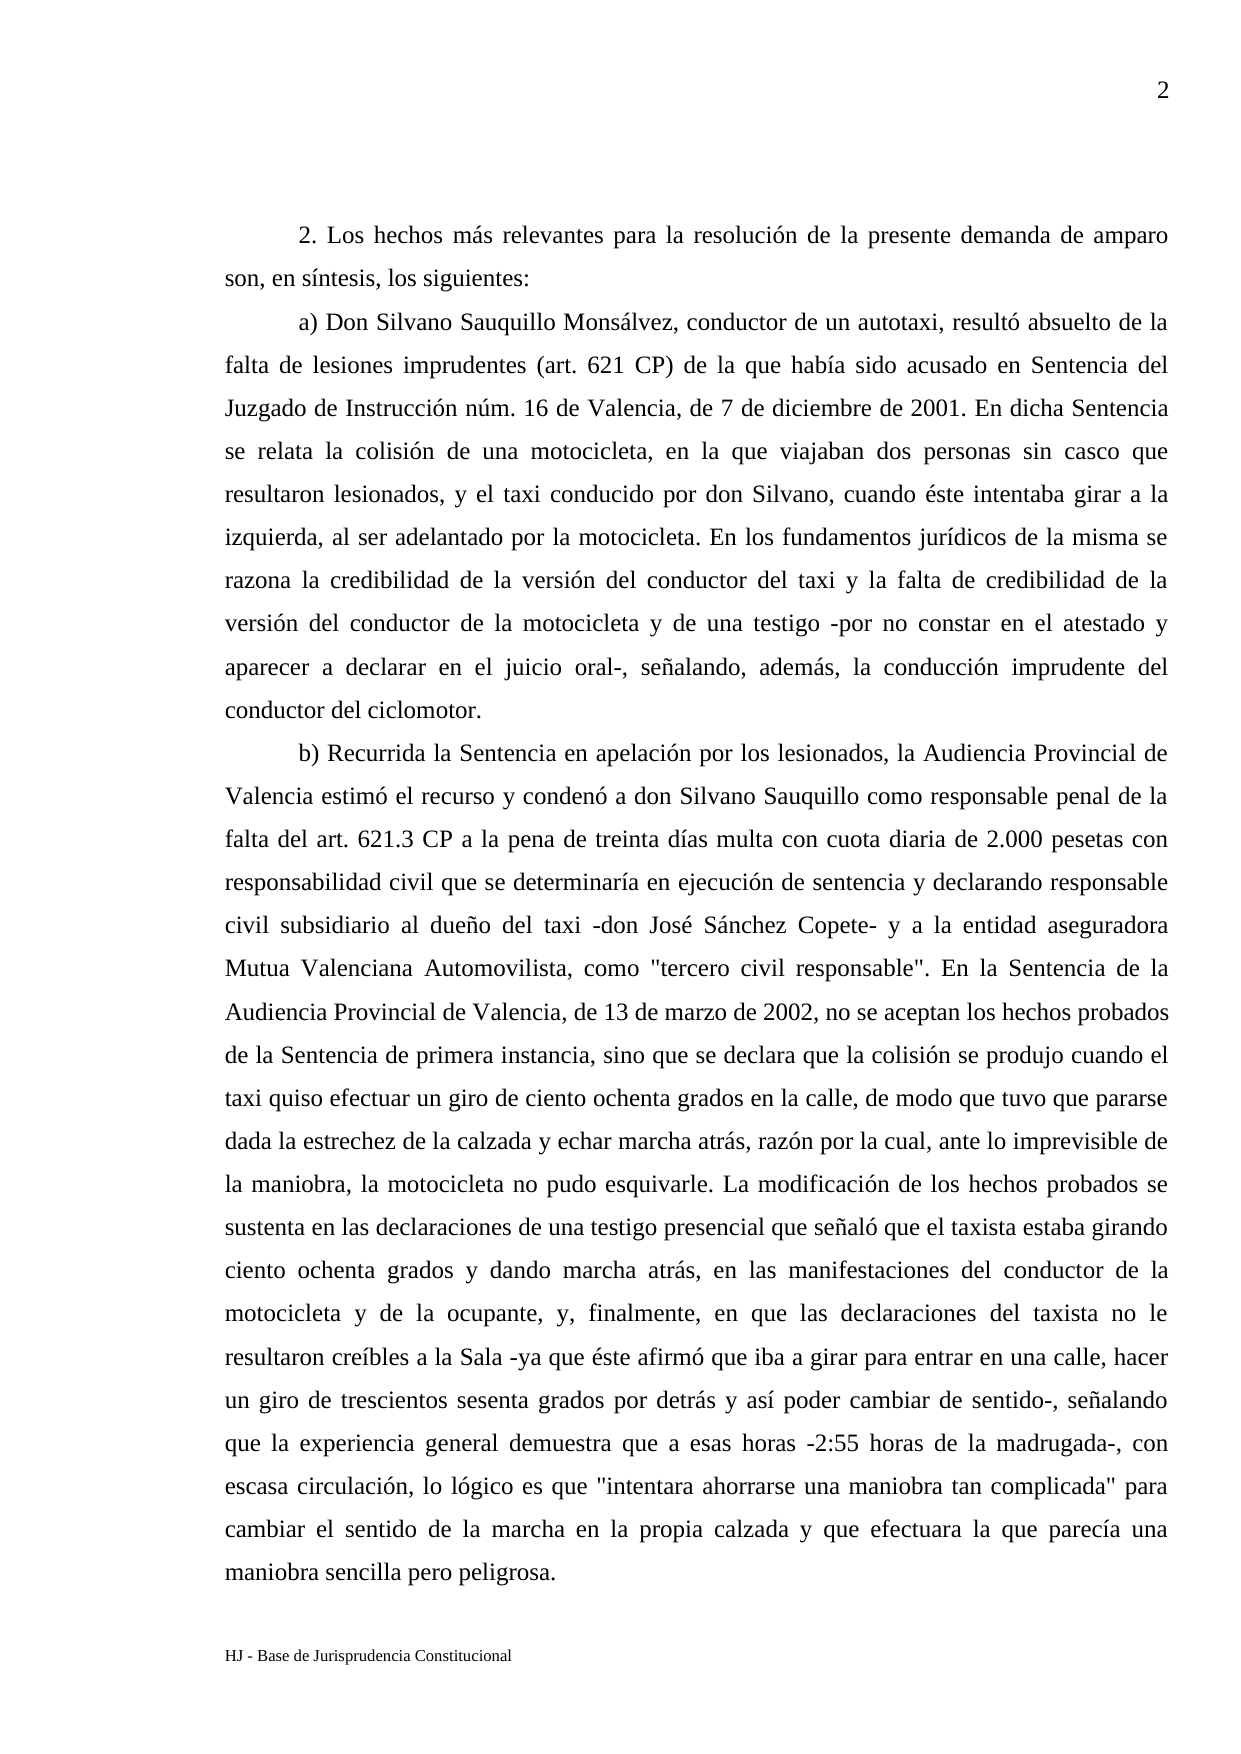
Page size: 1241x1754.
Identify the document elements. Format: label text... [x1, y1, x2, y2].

text 2. Los hechos más relevantes para la resolución de la presente demanda de amparo son, en síntesis, los siguientes: [224, 220, 1169, 292]
text b) Recurrida la Sentencia en apelación por los lesionados, la Audiencia Provincial de Valencia estimó el recurso y condenó a don Silvano Sauquillo como responsable penal de la falta del art. 621.3 CP a la pena de treinta días multa con cuota diaria de 2.000 pesetas con responsabilidad civil que se determinaría en ejecución de sentencia y declarando responsable civil subsidiario al dueño del taxi -don José Sánchez Copete- y a la entidad aseguradora Mutua Valenciana Automovilista, como "tercero civil responsable". En la Sentencia de la Audiencia Provincial de Valencia, de 13 de marzo de 2002, no se aceptan los hechos probados de la Sentencia de primera instancia, sino que se declara que la colisión se produjo cuando el taxi quiso efectuar un giro de ciento ochenta grados en la calle, de modo que tuvo que pararse dada la estrechez de la calzada y echar marcha atrás, razón por la cual, ante lo imprevisible de la maniobra, la motocicleta no pudo esquivarle. La modificación de los hechos probados se sustenta en las declaraciones de una testigo presencial que señaló que el taxista estaba girando ciento ochenta grados y dando marcha atrás, en las manifestaciones del conductor de la motocicleta y de la ocupante, y, finalmente, en que las declaraciones del taxista no le resultaron creíbles a la Sala -ya que éste afirmó que iba a girar para entrar en una calle, hacer un giro de trescientos sesenta grados por detrás y así poder cambiar de sentido-, señalando que la experiencia general demuestra que a esas horas -2:55 horas de la madrugada-, con escasa circulación, lo lógico es que "intentara ahorrarse una maniobra tan complicada" para cambiar el sentido de la marcha en la propia calzada y que efectuara la que parecía una maniobra sencilla pero peligrosa. [224, 738, 1169, 1586]
text a) Don Silvano Sauquillo Monsálvez, conductor de un autotaxi, resultó absuelto de la falta de lesiones imprudentes (art. 621 CP) de la que había sido acusado en Sentencia del Juzgado de Instrucción núm. 16 de Valencia, de 7 de diciembre de 2001. En dicha Sentencia se relata la colisión de una motocicleta, en la que viajaban dos personas sin casco que resultaron lesionados, y el taxi conducido por don Silvano, cuando éste intentaba girar a la izquierda, al ser adelantado por la motocicleta. En los fundamentos jurídicos de la misma se razona la credibilidad de la versión del conductor del taxi y la falta de credibilidad de la versión del conductor de la motocicleta y de una testigo -por no constar en el atestado y aparecer a declarar en el juicio oral-, señalando, además, la conducción imprudente del conductor del ciclomotor. [224, 307, 1169, 723]
